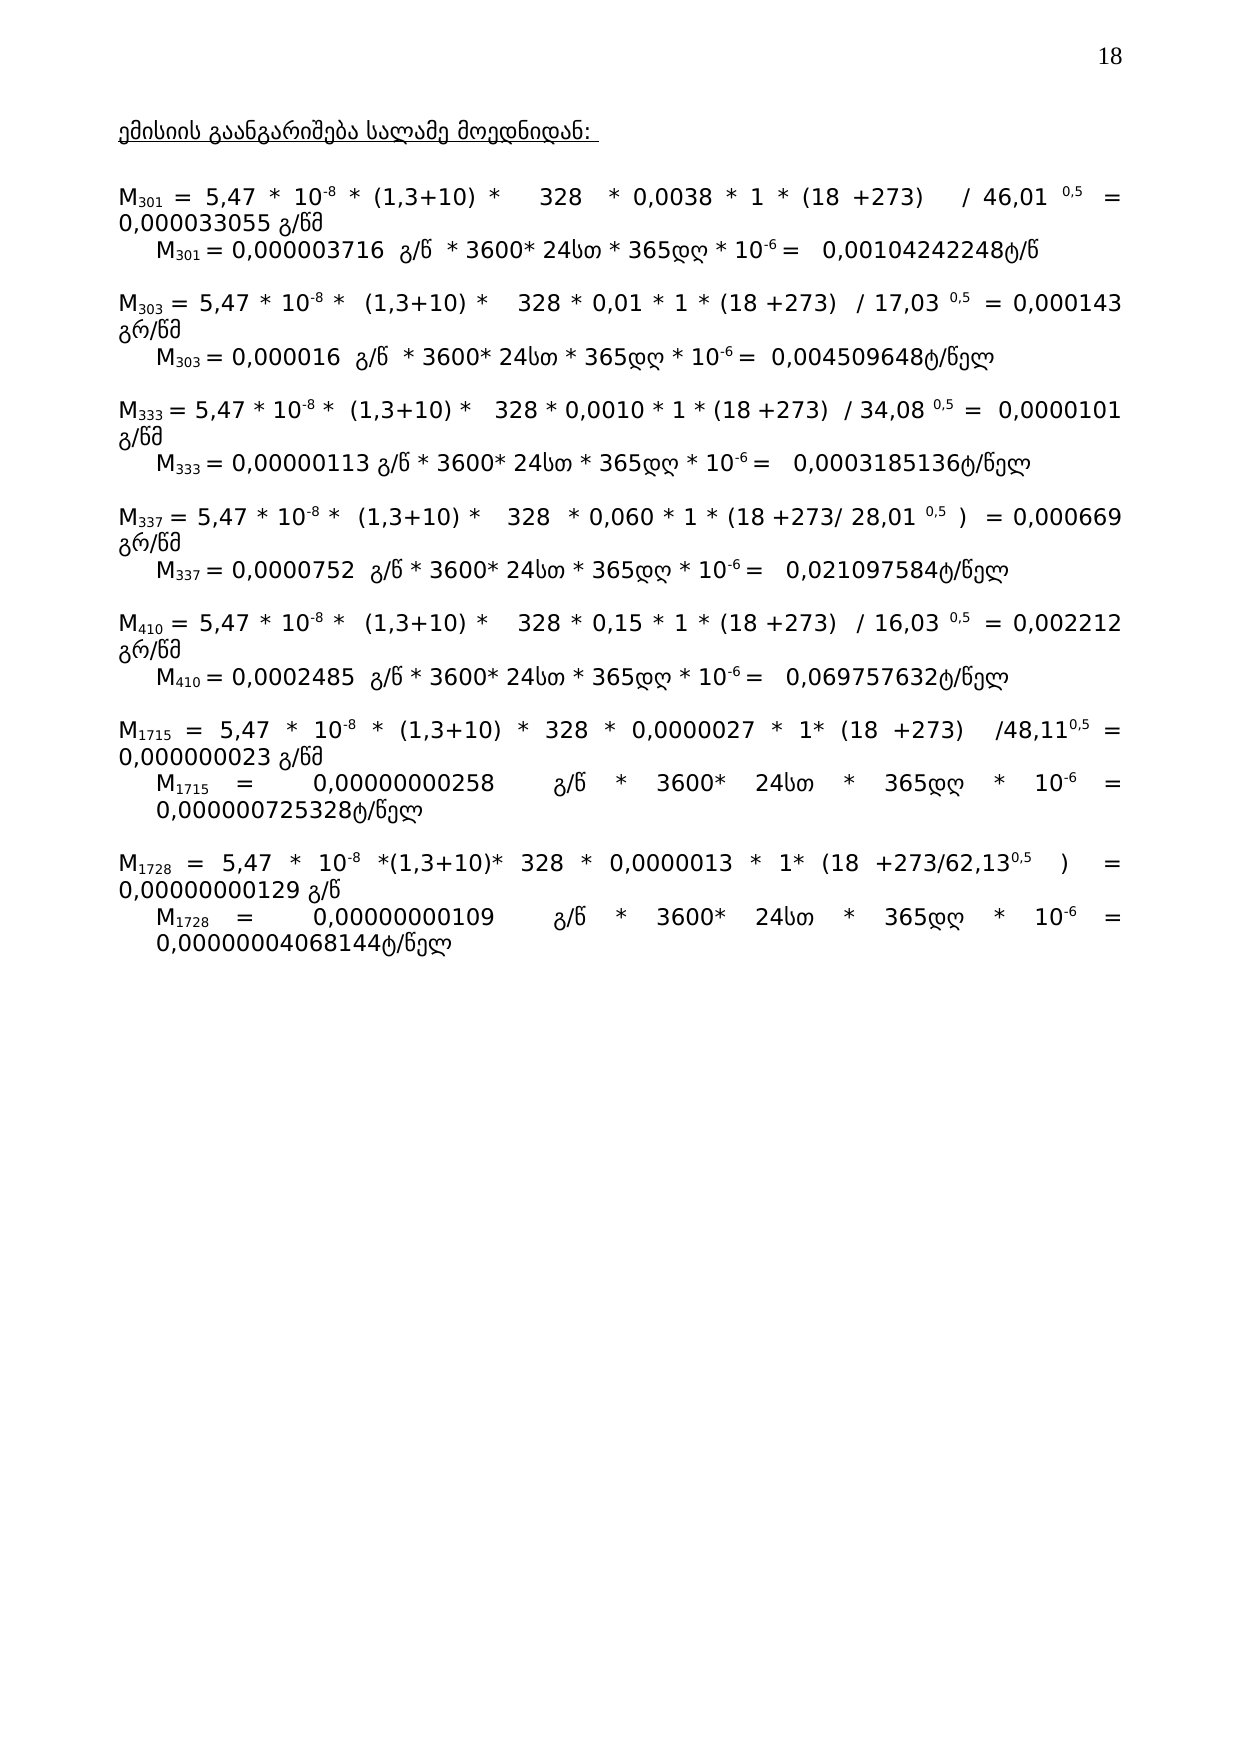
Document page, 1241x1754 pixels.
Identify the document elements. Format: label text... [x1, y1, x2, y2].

text M1715 = 0,00000000258 გ/წ * 3600* 24სთ * 365დღ * 10-6 = 0,000000725328ტ/წელ [156, 771, 1122, 824]
text M1728 = 5,47 * 10-8 *(1,3+10)* 328 * 0,0000013 * 1* (18 +273/62,130,5 ) = 0,00000000129 გ/წ [118, 851, 1122, 904]
text M301 = 0,000003716 გ/წ * 3600* 24სთ * 365დღ * 10-6 = 0,00104242248ტ/წ [156, 237, 1122, 264]
text M337 = 5,47 * 10-8 * (1,3+10) * 328 * 0,060 * 1 * (18 +273/ 28,01 0,5 ) = 0,000669 გრ/წმ [118, 504, 1122, 557]
text M410 = 5,47 * 10-8 * (1,3+10) * 328 * 0,15 * 1 * (18 +273) / 16,03 0,5 = 0,002212 გრ/წმ [118, 611, 1122, 664]
text ემისიის გაანგარიშება სალამე მოედნიდან: [118, 118, 1122, 145]
text M410 = 0,0002485 გ/წ * 3600* 24სთ * 365დღ * 10-6 = 0,069757632ტ/წელ [156, 664, 1122, 691]
text M333 = 5,47 * 10-8 * (1,3+10) * 328 * 0,0010 * 1 * (18 +273) / 34,08 0,5 = 0,0000101 გ/წმ [118, 397, 1122, 451]
text M337 = 0,0000752 გ/წ * 3600* 24სთ * 365დღ * 10-6 = 0,021097584ტ/წელ [156, 557, 1122, 584]
text M333 = 0,00000113 გ/წ * 3600* 24სთ * 365დღ * 10-6 = 0,0003185136ტ/წელ [156, 451, 1122, 477]
text M301 = 5,47 * 10-8 * (1,3+10) * 328 * 0,0038 * 1 * (18 +273) / 46,01 0,5 = 0,000033055 გ/წმ [118, 184, 1122, 237]
text M303 = 5,47 * 10-8 * (1,3+10) * 328 * 0,01 * 1 * (18 +273) / 17,03 0,5 = 0,000143 გრ/წმ [118, 291, 1122, 344]
text M1728 = 0,00000000109 გ/წ * 3600* 24სთ * 365დღ * 10-6 = 0,00000004068144ტ/წელ [156, 904, 1122, 957]
text M303 = 0,000016 გ/წ * 3600* 24სთ * 365დღ * 10-6 = 0,004509648ტ/წელ [156, 344, 1122, 371]
text M1715 = 5,47 * 10-8 * (1,3+10) * 328 * 0,0000027 * 1* (18 +273) /48,110,5 = 0,000000023 გ/წმ [118, 717, 1122, 771]
